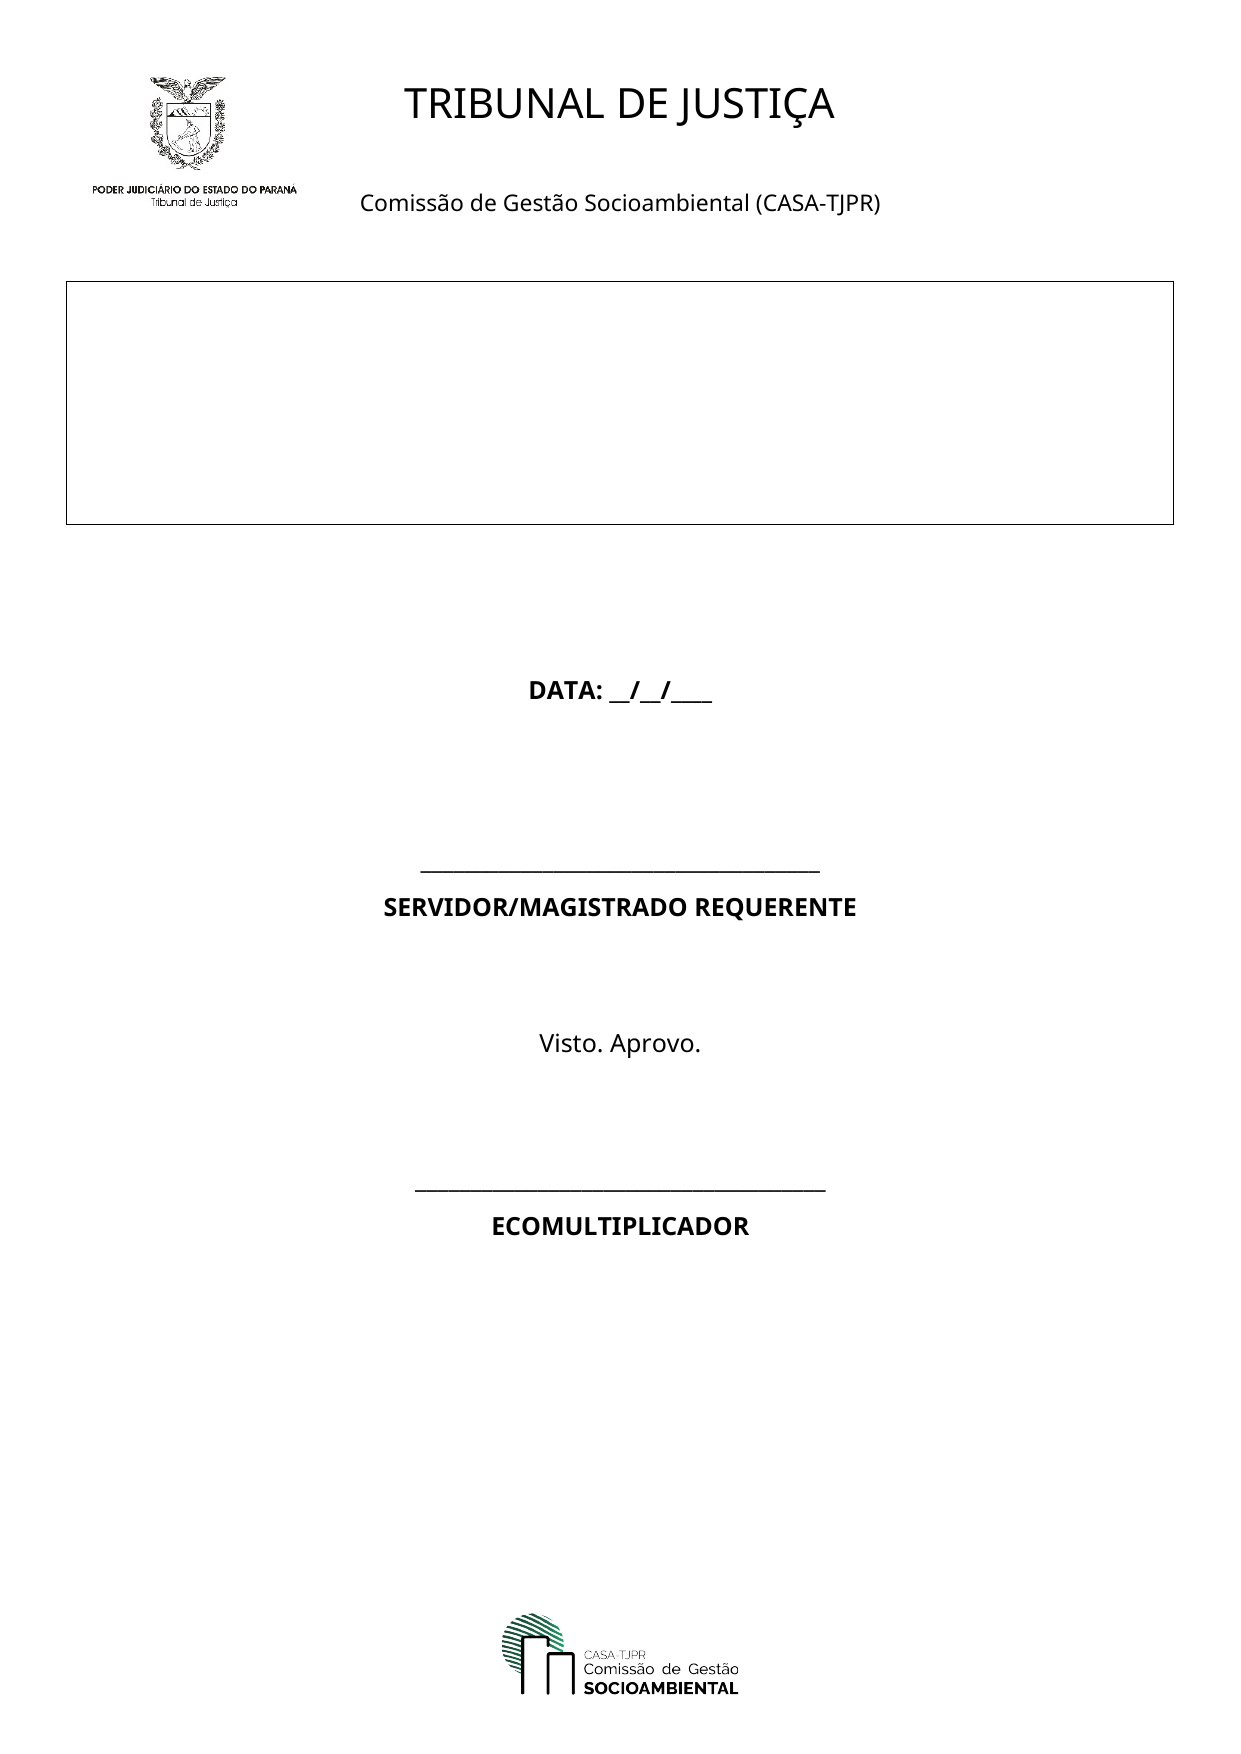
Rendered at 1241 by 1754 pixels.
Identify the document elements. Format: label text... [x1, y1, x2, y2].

text _____________________________________ [75, 1162, 1165, 1196]
picture [75, 56, 319, 225]
text ____________________________________ [75, 843, 1165, 877]
text Visto. Aprovo. [75, 1026, 1165, 1060]
picture [502, 1613, 739, 1695]
text SERVIDOR/MAGISTRADO REQUERENTE [75, 889, 1165, 924]
text ECOMULTIPLICADOR [75, 1209, 1165, 1243]
text DATA: __/__/____ [75, 673, 1165, 707]
